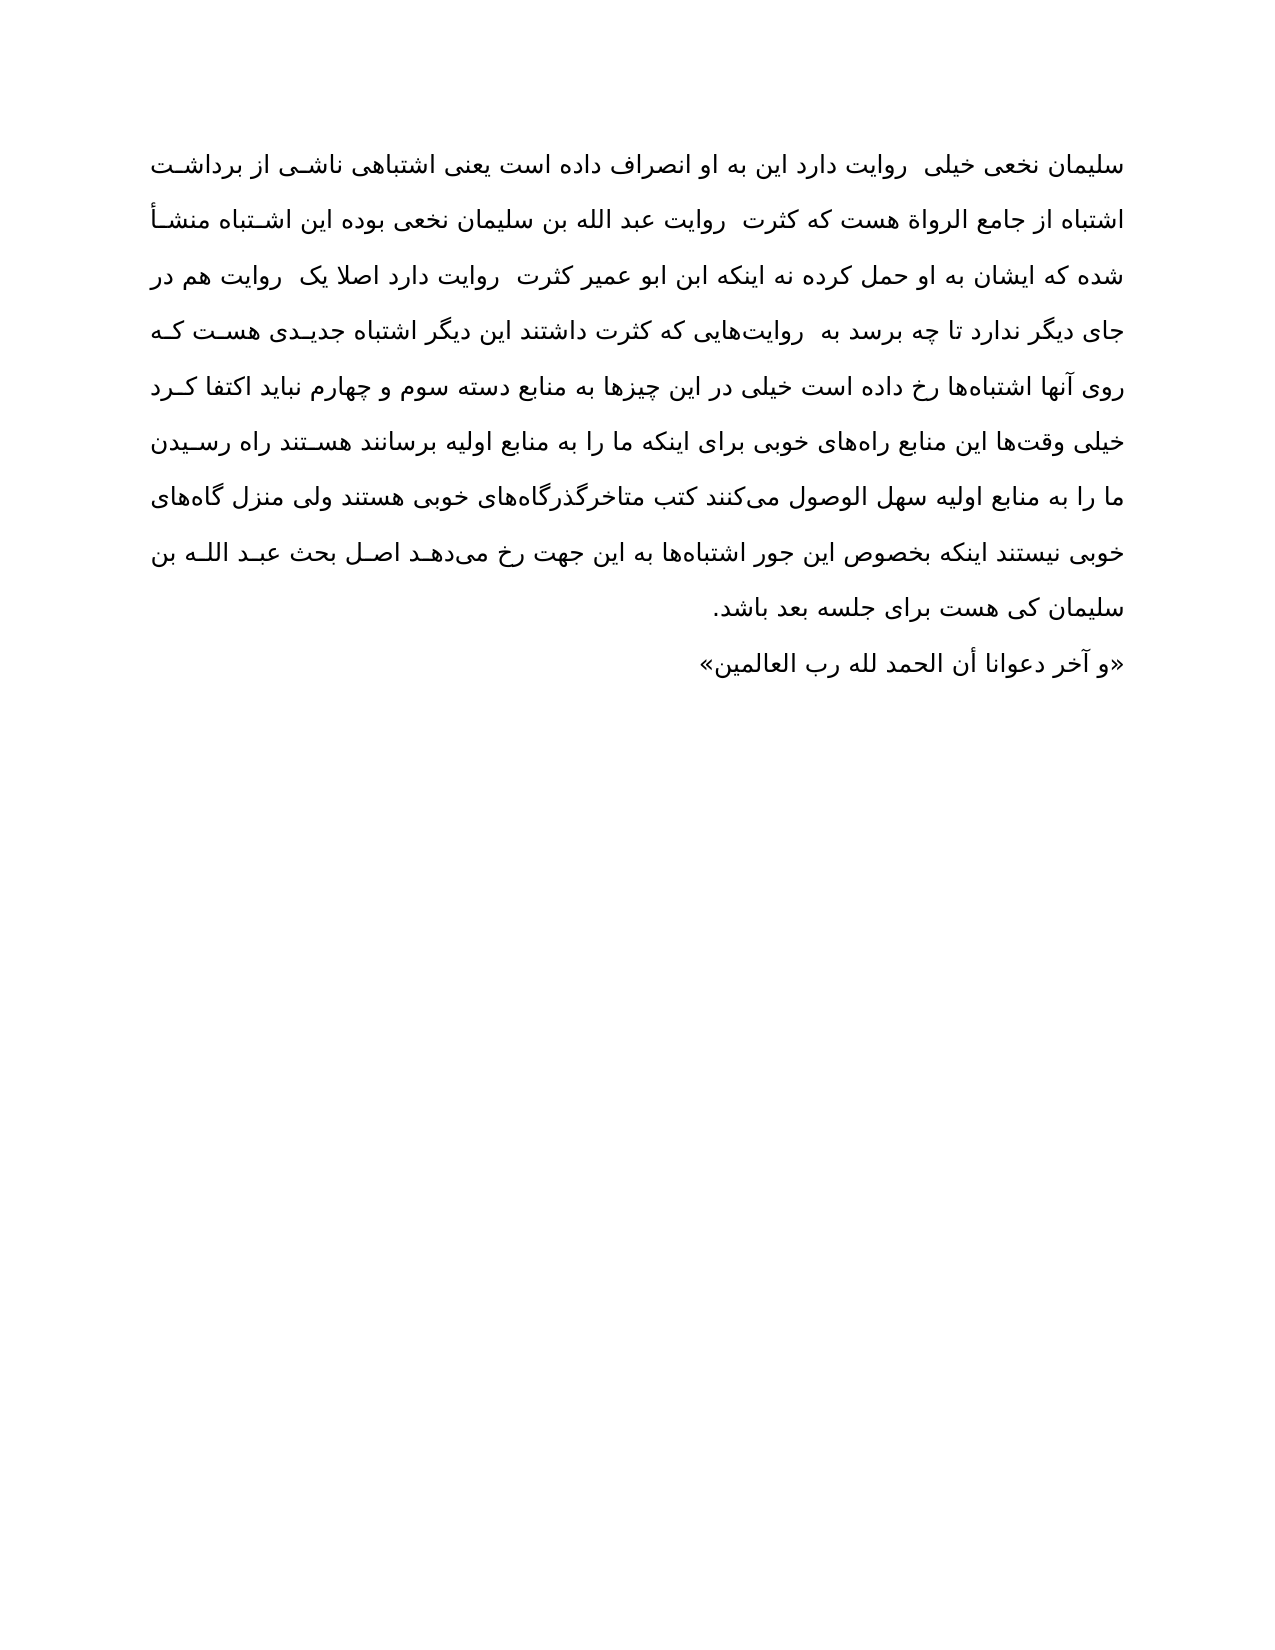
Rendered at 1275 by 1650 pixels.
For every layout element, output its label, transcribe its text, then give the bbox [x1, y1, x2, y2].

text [150, 150, 1125, 622]
text «و آخر دعوانا أن الحمد لله رب العالمین» [150, 649, 1125, 678]
